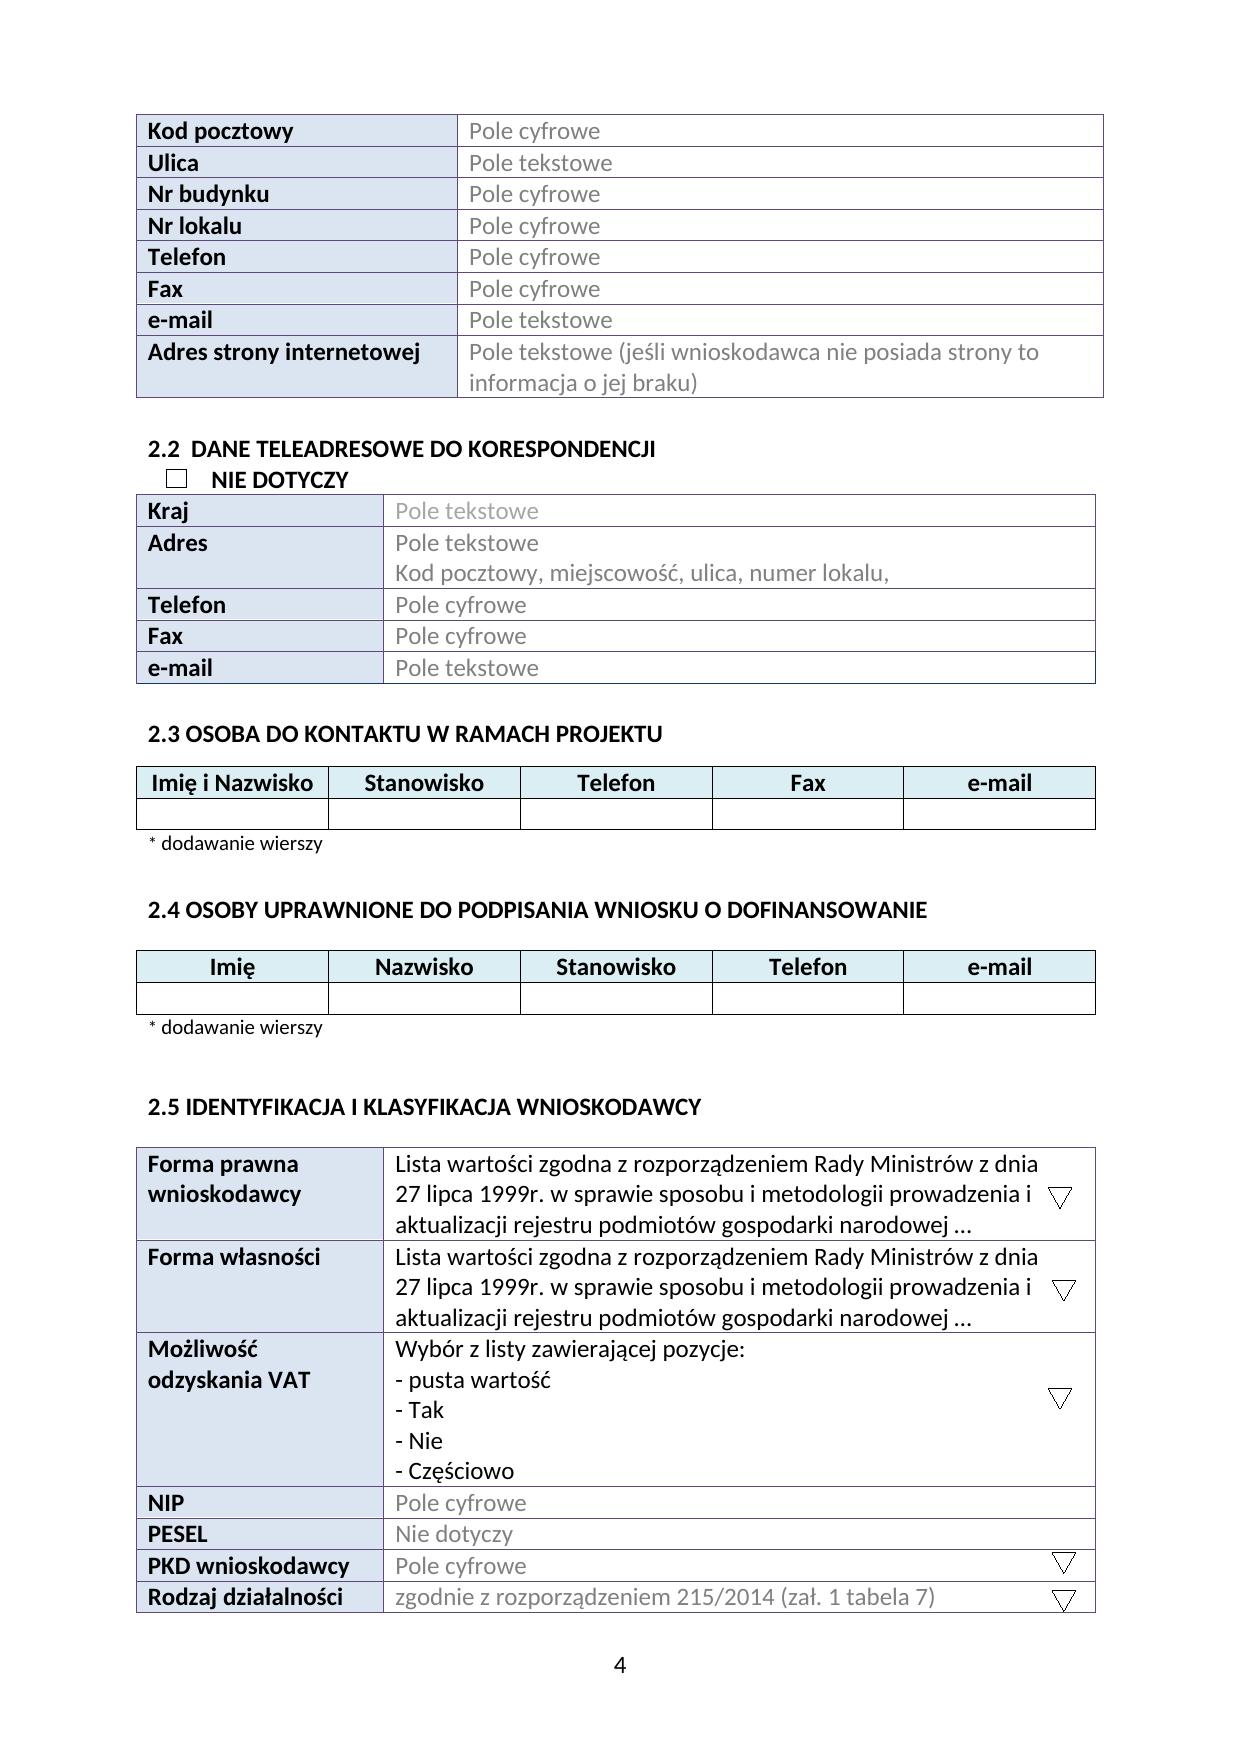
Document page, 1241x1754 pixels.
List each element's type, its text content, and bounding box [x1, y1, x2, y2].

text 2.3 OSOBA DO KONTAKTU W RAMACH PROJEKTU [148, 719, 1092, 749]
table_cell Nie dotyczy [384, 1519, 1095, 1549]
table_cell Pole cyfrowe [384, 589, 1095, 619]
table_cell [713, 983, 903, 1013]
table_cell PKD wnioskodawcy [137, 1550, 383, 1581]
table_cell [521, 983, 712, 1013]
text * dodawanie wierszy [148, 1015, 1092, 1040]
table_cell Ulica [137, 147, 457, 177]
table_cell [137, 1582, 383, 1612]
table_cell Pole tekstowe (jeśli wnioskodawca nie posiada strony to informacja o jej braku) [458, 336, 1103, 397]
table_cell Lista wartości zgodna z rozporządzeniem Rady Ministrów z dnia 27 lipca 1999r. w sprawie sposobu i metodologii prowadzenia i aktualizacji rejestru podmiotów gospodarki narodowej … [384, 1241, 1095, 1332]
table_cell [521, 799, 712, 829]
table_cell Pole cyfrowe [458, 178, 1103, 209]
table_header Imię i Nazwisko [137, 767, 328, 798]
table_cell e-mail [137, 305, 457, 335]
table_cell Pole tekstowe Kod pocztowy, miejscowość, ulica, numer lokalu, [384, 527, 1095, 588]
table_cell Pole cyfrowe [458, 210, 1103, 240]
table_cell Nr lokalu [137, 210, 457, 240]
table_cell Kraj [137, 495, 383, 526]
text 2.5 IDENTYFIKACJA I KLASYFIKACJA WNIOSKODAWCY [148, 1091, 1092, 1122]
table_cell Możliwość odzyskania VAT [137, 1333, 383, 1486]
table_header Lista wartości zgodna z rozporządzeniem Rady Ministrów z dnia 27 lipca 1999r. w sprawie sposobu i metodologii prowadzenia i aktualizacji rejestru podmiotów gospodarki narodowej … [384, 1148, 1095, 1239]
table_header Telefon [713, 951, 903, 982]
table_cell [137, 799, 328, 829]
table_cell Pole cyfrowe [458, 115, 1103, 146]
table_cell Pole cyfrowe [384, 621, 1095, 651]
text * dodawanie wierszy [148, 830, 1092, 856]
table_header Fax [713, 767, 903, 798]
table_cell [904, 983, 1095, 1013]
table_cell Pole tekstowe [458, 147, 1103, 177]
table_cell Forma własności [137, 1241, 383, 1332]
table_cell e-mail [137, 652, 383, 683]
table_header Nazwisko [329, 951, 520, 982]
table_cell [329, 799, 520, 829]
table_cell Kod pocztowy [137, 115, 457, 146]
table_cell PESEL [137, 1519, 383, 1549]
table_cell Telefon [137, 241, 457, 272]
table_header Telefon [521, 767, 712, 798]
table_cell Pole tekstowe [384, 652, 1095, 683]
table_cell [713, 799, 903, 829]
table_header Imię [137, 951, 328, 982]
table_header Forma prawna wnioskodawcy [137, 1148, 383, 1239]
table_header e-mail [904, 767, 1095, 798]
table_cell Adres [137, 527, 383, 588]
table_header Stanowisko [521, 951, 712, 982]
table_cell Fax [137, 273, 457, 303]
table_cell [904, 799, 1095, 829]
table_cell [384, 1582, 1095, 1612]
table_header e-mail [904, 951, 1095, 982]
table_cell Pole cyfrowe [384, 1550, 1095, 1581]
table_cell Pole cyfrowe [384, 1487, 1095, 1517]
table_cell Telefon [137, 589, 383, 619]
text 2.4 OSOBY UPRAWNIONE DO PODPISANIA WNIOSKU O DOFINANSOWANIE [148, 894, 1092, 925]
table_cell [329, 983, 520, 1013]
table_cell Fax [137, 621, 383, 651]
table_cell Pole cyfrowe [458, 273, 1103, 303]
table_cell [137, 983, 328, 1013]
table_cell Wybór z listy zawierającej pozycje: - pusta wartość - Tak - Nie - Częściowo [384, 1333, 1095, 1486]
table_cell NIP [137, 1487, 383, 1517]
table_cell Pole tekstowe [384, 495, 1095, 526]
table_cell Pole tekstowe [458, 305, 1103, 335]
table_cell Nr budynku [137, 178, 457, 209]
table_header 2.2 DANE TELEADRESOWE DO KORESPONDENCJI NIE DOTYCZY [136, 433, 1096, 494]
table_cell Pole cyfrowe [458, 241, 1103, 272]
table_cell Adres strony internetowej [137, 336, 457, 397]
table_header Stanowisko [329, 767, 520, 798]
